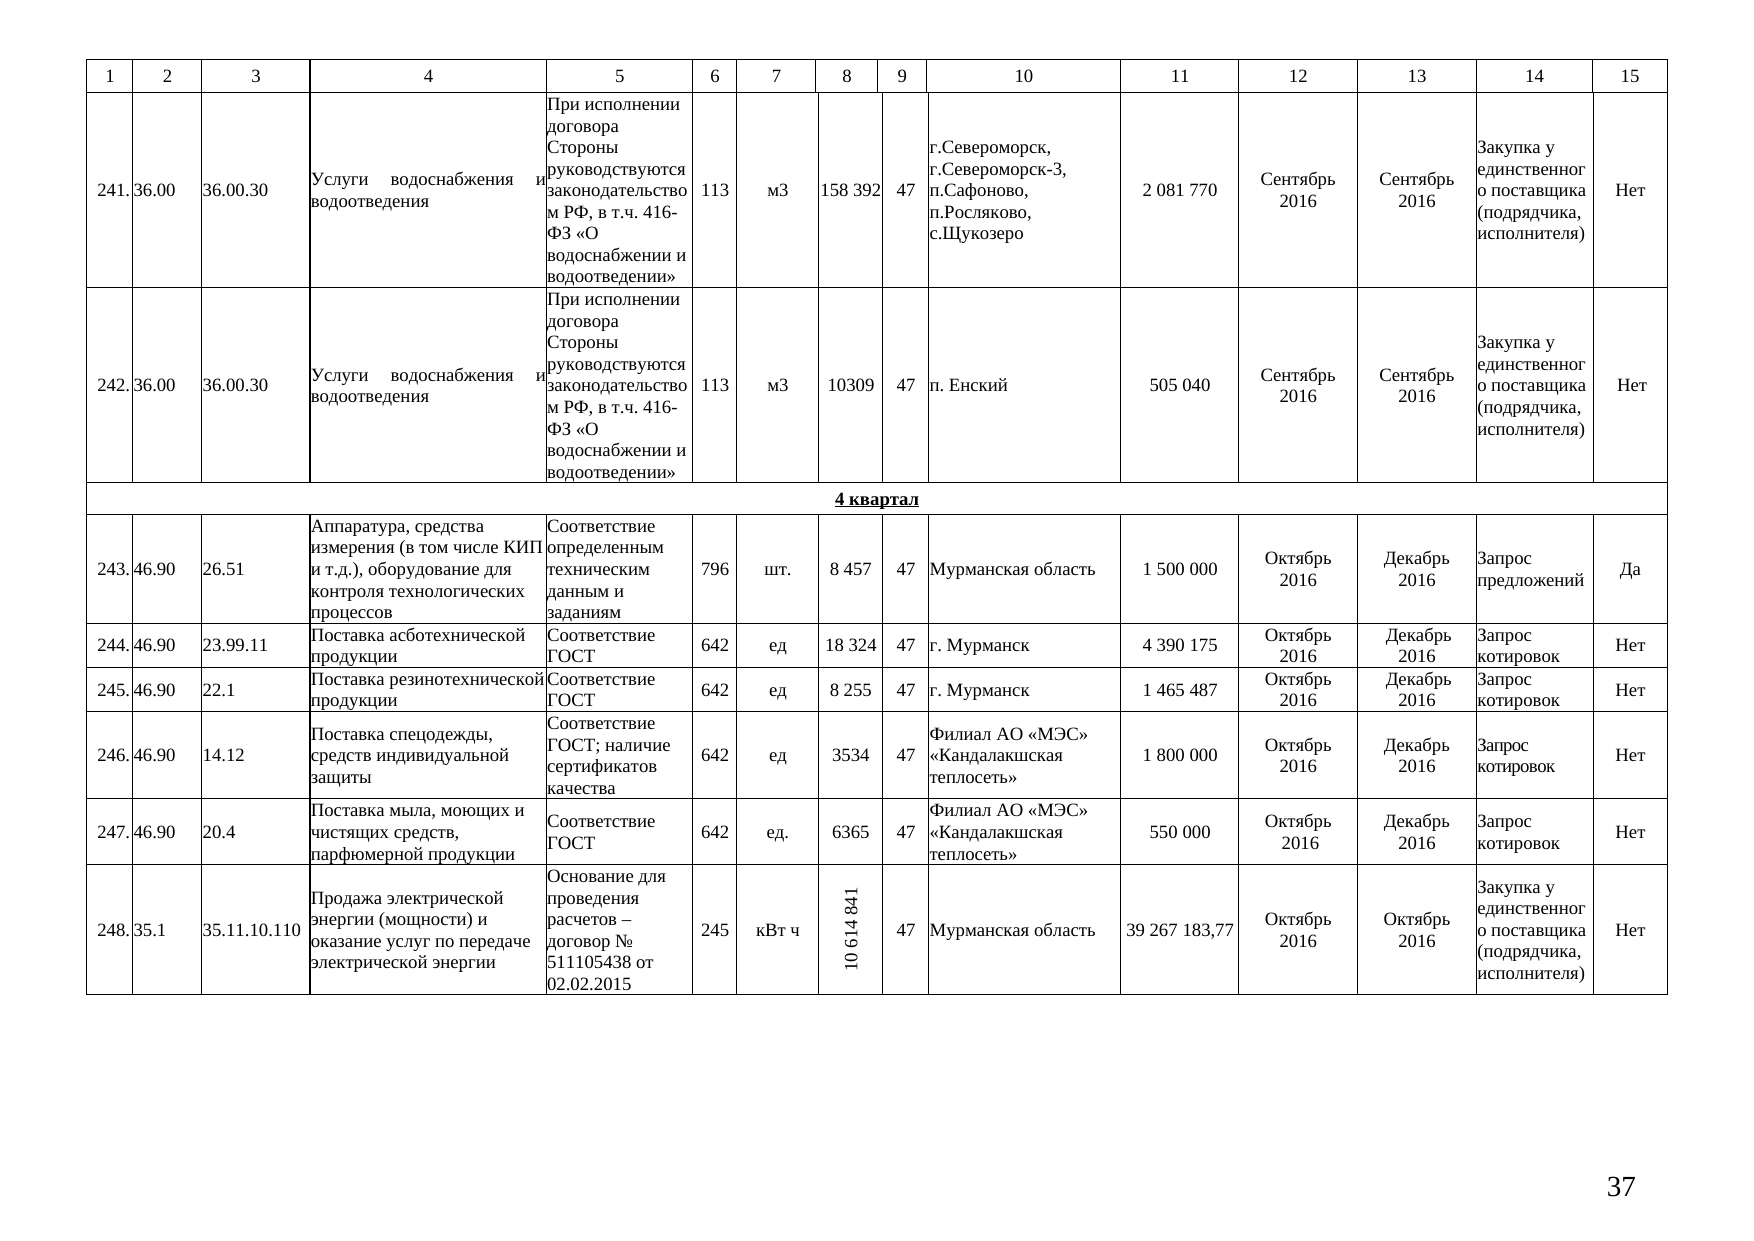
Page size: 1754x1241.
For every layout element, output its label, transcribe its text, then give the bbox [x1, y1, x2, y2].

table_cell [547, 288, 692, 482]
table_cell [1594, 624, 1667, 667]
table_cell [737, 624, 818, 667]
table_header 1 [87, 60, 132, 92]
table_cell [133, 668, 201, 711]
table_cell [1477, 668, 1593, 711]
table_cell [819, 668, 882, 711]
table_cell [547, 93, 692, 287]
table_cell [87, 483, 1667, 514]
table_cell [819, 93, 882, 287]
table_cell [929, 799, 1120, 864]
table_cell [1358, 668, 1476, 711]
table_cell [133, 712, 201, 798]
table_header 11 [1121, 60, 1238, 92]
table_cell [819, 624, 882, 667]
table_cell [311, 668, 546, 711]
table_header 15 [1593, 60, 1667, 92]
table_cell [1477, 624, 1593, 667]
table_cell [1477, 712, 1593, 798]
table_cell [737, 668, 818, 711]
table_header 2 [133, 60, 201, 92]
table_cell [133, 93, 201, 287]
table_header 9 [878, 60, 926, 92]
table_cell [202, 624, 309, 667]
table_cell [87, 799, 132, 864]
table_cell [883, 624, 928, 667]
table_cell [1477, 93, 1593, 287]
table_header 3 [202, 60, 309, 92]
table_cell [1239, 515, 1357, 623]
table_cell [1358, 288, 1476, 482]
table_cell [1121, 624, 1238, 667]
table_header 8 [816, 60, 877, 92]
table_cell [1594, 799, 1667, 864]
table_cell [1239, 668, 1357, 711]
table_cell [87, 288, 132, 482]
table_header 10 [927, 60, 1120, 92]
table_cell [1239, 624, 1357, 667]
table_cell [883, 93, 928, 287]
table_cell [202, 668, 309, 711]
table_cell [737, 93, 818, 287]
table_header 7 [737, 60, 815, 92]
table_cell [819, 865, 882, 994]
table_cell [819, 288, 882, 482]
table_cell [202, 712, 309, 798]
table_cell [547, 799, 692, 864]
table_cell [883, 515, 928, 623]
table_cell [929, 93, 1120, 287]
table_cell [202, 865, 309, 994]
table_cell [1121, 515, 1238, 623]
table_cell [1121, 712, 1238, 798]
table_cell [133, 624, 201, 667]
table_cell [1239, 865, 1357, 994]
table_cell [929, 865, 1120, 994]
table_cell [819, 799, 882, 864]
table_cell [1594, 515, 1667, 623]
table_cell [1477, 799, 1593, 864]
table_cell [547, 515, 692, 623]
table_header 14 [1477, 60, 1592, 92]
table_header 13 [1358, 60, 1476, 92]
table_header 6 [693, 60, 736, 92]
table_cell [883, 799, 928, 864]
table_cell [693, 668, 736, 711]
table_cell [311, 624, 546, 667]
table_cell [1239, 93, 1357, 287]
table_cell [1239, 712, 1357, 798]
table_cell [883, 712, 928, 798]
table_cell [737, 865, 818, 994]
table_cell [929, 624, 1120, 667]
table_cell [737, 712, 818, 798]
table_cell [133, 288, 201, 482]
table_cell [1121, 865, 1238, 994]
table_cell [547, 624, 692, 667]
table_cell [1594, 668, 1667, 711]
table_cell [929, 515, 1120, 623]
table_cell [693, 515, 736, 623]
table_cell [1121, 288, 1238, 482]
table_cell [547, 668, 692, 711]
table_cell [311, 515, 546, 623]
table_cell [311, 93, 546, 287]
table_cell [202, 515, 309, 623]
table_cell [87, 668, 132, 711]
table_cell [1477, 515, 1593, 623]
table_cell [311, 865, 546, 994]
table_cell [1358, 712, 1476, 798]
table_header 4 [311, 60, 546, 92]
table_header 12 [1239, 60, 1357, 92]
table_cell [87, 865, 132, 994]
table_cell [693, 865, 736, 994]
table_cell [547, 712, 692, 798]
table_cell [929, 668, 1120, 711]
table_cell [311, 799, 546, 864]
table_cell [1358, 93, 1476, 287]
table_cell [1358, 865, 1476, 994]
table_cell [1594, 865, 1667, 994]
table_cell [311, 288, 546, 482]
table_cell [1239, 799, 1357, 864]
table_header 5 [547, 60, 692, 92]
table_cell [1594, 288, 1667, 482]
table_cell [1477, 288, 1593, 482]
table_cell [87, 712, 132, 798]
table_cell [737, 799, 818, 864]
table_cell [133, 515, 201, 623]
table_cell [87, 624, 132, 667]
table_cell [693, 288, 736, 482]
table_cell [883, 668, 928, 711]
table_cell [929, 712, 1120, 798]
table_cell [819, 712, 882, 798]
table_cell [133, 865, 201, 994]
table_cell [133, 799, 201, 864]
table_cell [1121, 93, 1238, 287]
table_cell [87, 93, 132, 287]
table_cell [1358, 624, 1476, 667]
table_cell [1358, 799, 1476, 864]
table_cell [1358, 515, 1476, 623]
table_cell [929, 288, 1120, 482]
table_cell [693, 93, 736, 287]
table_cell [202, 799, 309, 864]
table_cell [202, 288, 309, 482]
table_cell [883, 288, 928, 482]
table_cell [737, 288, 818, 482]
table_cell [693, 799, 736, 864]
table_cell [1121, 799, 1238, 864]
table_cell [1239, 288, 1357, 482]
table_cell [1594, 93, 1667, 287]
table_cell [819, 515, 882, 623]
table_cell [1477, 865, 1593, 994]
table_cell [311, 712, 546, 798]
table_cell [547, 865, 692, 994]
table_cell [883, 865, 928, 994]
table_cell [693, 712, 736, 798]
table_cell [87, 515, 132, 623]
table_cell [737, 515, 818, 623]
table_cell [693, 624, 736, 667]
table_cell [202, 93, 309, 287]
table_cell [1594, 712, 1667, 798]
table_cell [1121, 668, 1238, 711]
